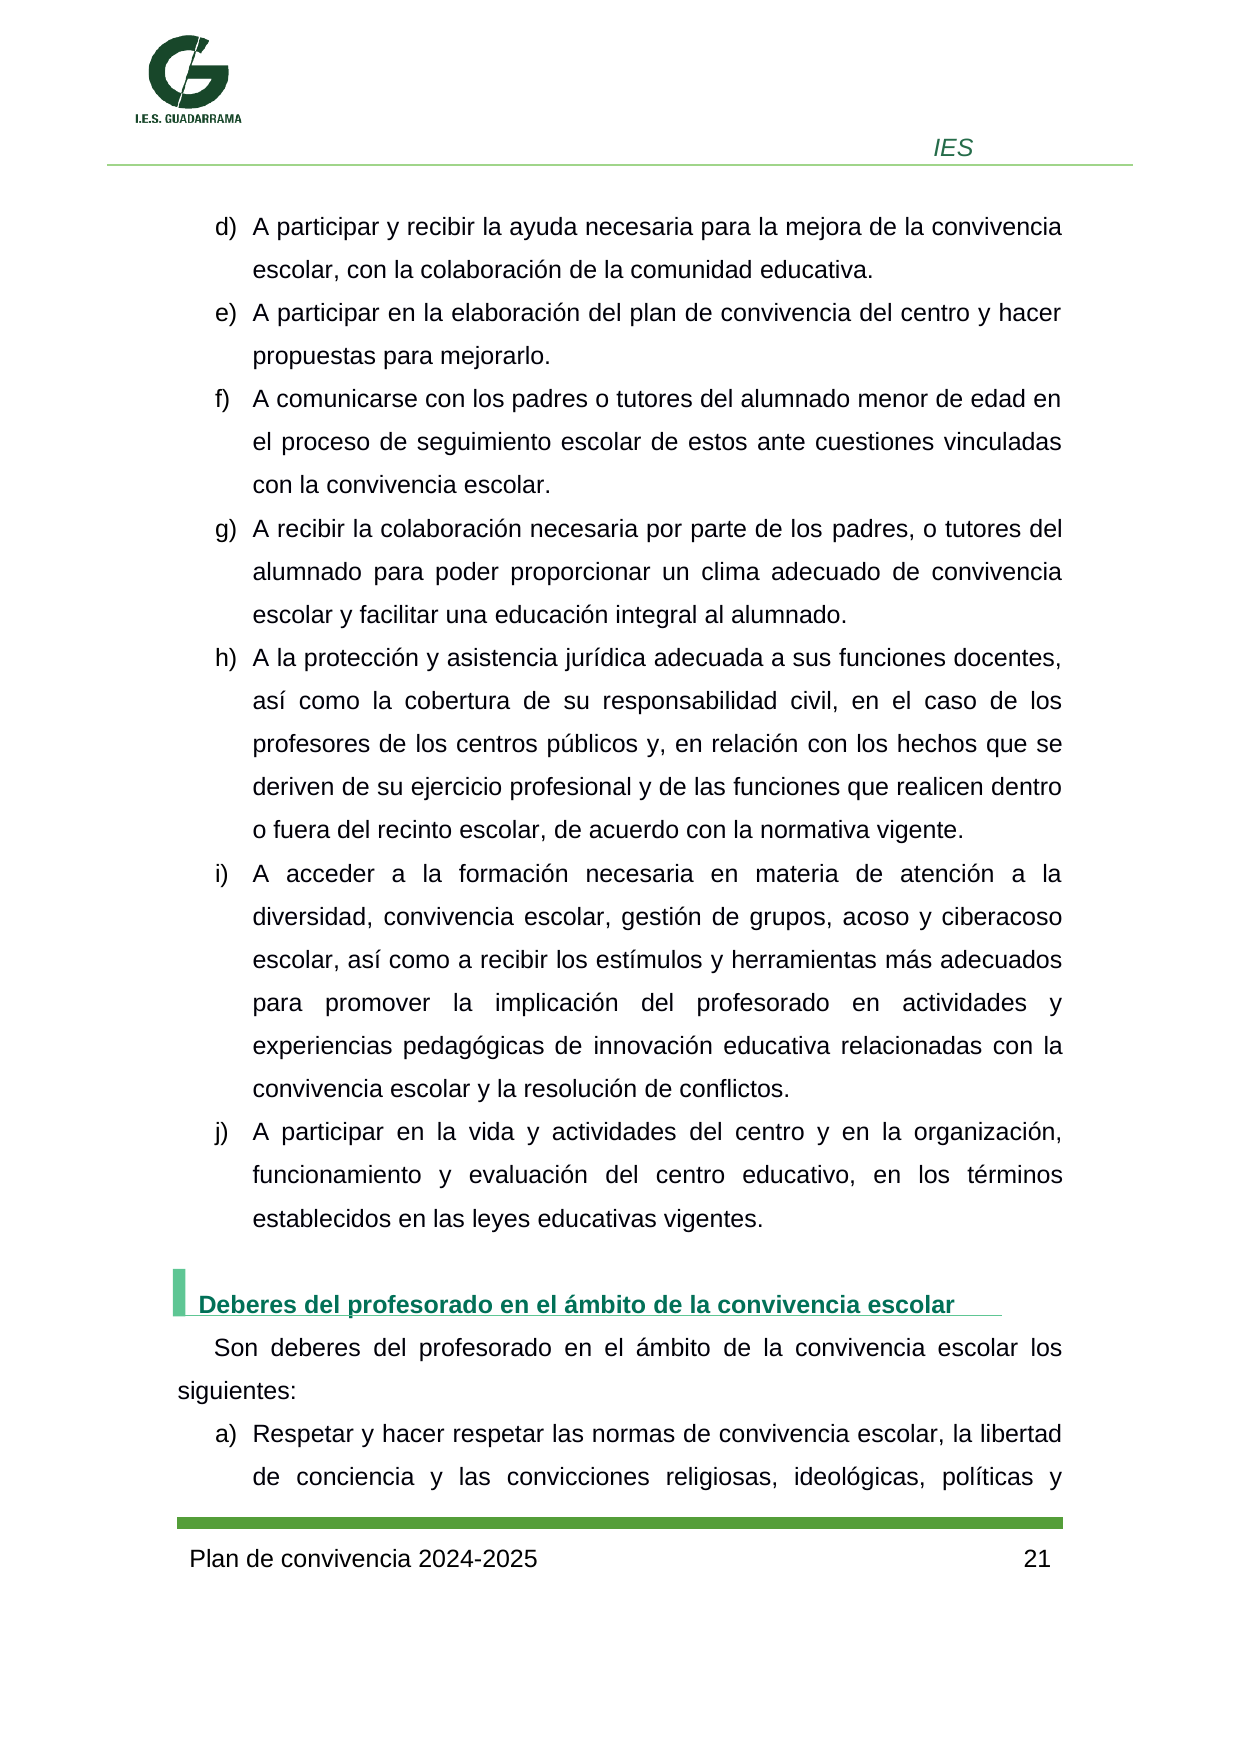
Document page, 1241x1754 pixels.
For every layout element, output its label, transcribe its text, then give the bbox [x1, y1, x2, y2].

list A participar y recibir la ayuda necesaria para la mejora de la convivencia escolar, con la colaboración de la comunidad educativa. [215, 212, 1063, 284]
list A participar en la elaboración del plan de convivencia del centro y hacer propuestas para mejorarlo. [215, 298, 1063, 370]
picture [135, 35, 242, 123]
text Deberes del profesorado en el ámbito de la convivencia escolar [177, 1290, 1063, 1319]
list A acceder a la formación necesaria en materia de atención a la diversidad, convivencia escolar, gestión de grupos, acoso y ciberacoso escolar, así como a recibir los estímulos y herramientas más adecuados para promover la implicación del profesorado en actividades y experiencias pedagógicas de innovación educativa relacionadas con la convivencia escolar y la resolución de conflictos. [215, 859, 1063, 1103]
list A recibir la colaboración necesaria por parte de los padres, o tutores del alumnado para poder proporcionar un clima adecuado de convivencia escolar y facilitar una educación integral al alumnado. [215, 514, 1063, 629]
list A la protección y asistencia jurídica adecuada a sus funciones docentes, así como la cobertura de su responsabilidad civil, en el caso de los profesores de los centros públicos y, en relación con los hechos que se deriven de su ejercicio profesional y de las funciones que realicen dentro o fuera del recinto escolar, de acuerdo con la normativa vigente. [215, 643, 1063, 844]
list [215, 1419, 1063, 1491]
text Son deberes del profesorado en el ámbito de la convivencia escolar los siguientes: [177, 1333, 1063, 1405]
list A comunicarse con los padres o tutores del alumnado menor de edad en el proceso de seguimiento escolar de estos ante cuestiones vinculadas con la convivencia escolar. [215, 384, 1063, 499]
list A participar en la vida y actividades del centro y en la organización, funcionamiento y evaluación del centro educativo, en los términos establecidos en las leyes educativas vigentes. [215, 1117, 1063, 1232]
